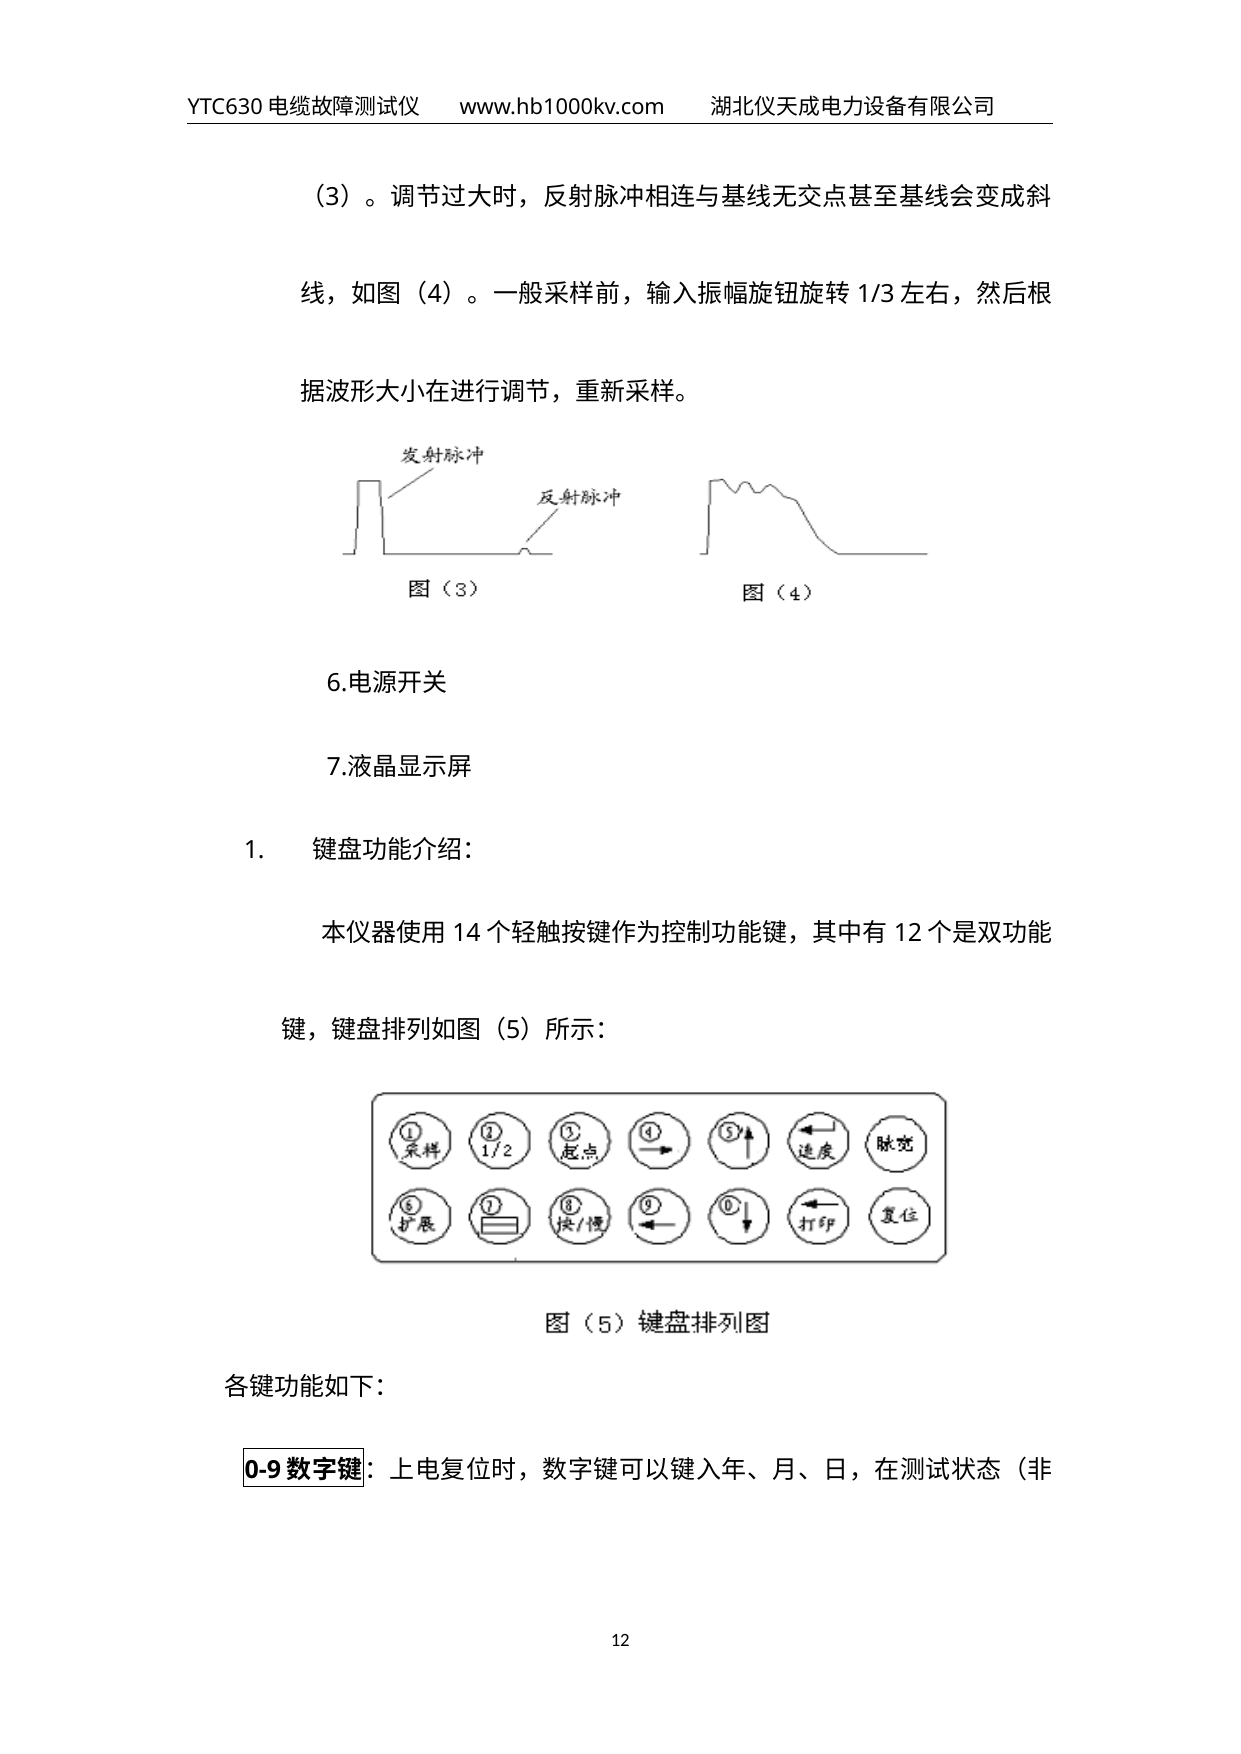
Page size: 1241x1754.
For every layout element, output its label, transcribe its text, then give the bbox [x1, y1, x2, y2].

text 6.电源开关 [262, 648, 1053, 713]
text 7.液晶显示屏 [262, 732, 1053, 797]
text 本仪器使用14个轻触按键作为控制功能键，其中有12个是双功能键，键盘排列如图（5）所示： [281, 898, 1053, 1060]
picture [370, 1078, 952, 1338]
picture [326, 440, 945, 629]
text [300, 162, 1053, 422]
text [243, 1435, 1053, 1500]
list 键盘功能介绍： [243, 815, 1053, 880]
text 各键功能如下： [224, 1352, 1053, 1417]
